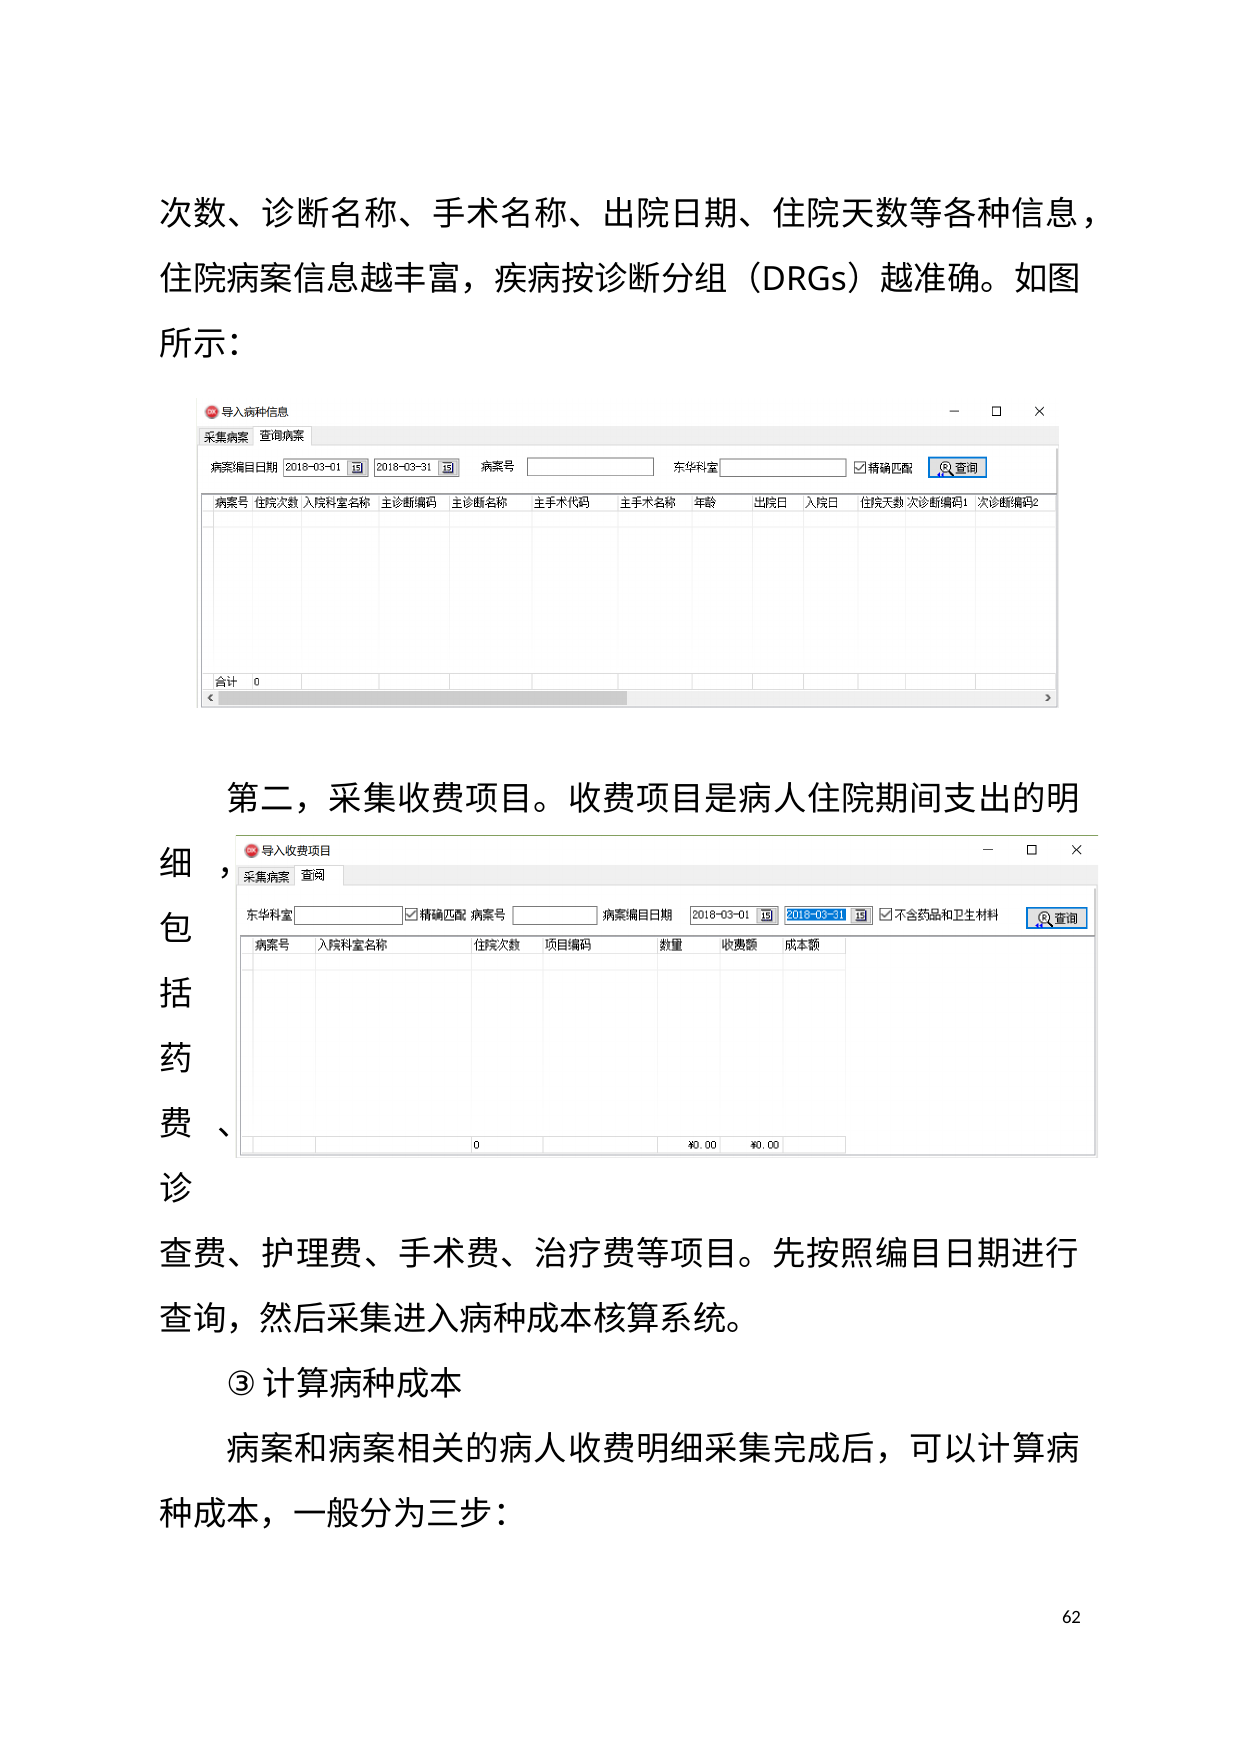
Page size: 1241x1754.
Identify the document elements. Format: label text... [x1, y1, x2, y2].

picture [196, 398, 1059, 708]
text 病案和病案相关的病人收费明细采集完成后，可以计算病种成本，一般分为三步： [159, 1413, 1081, 1543]
picture [235, 835, 1099, 1158]
text ③计算病种成本 [159, 1348, 1081, 1413]
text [159, 178, 1081, 373]
